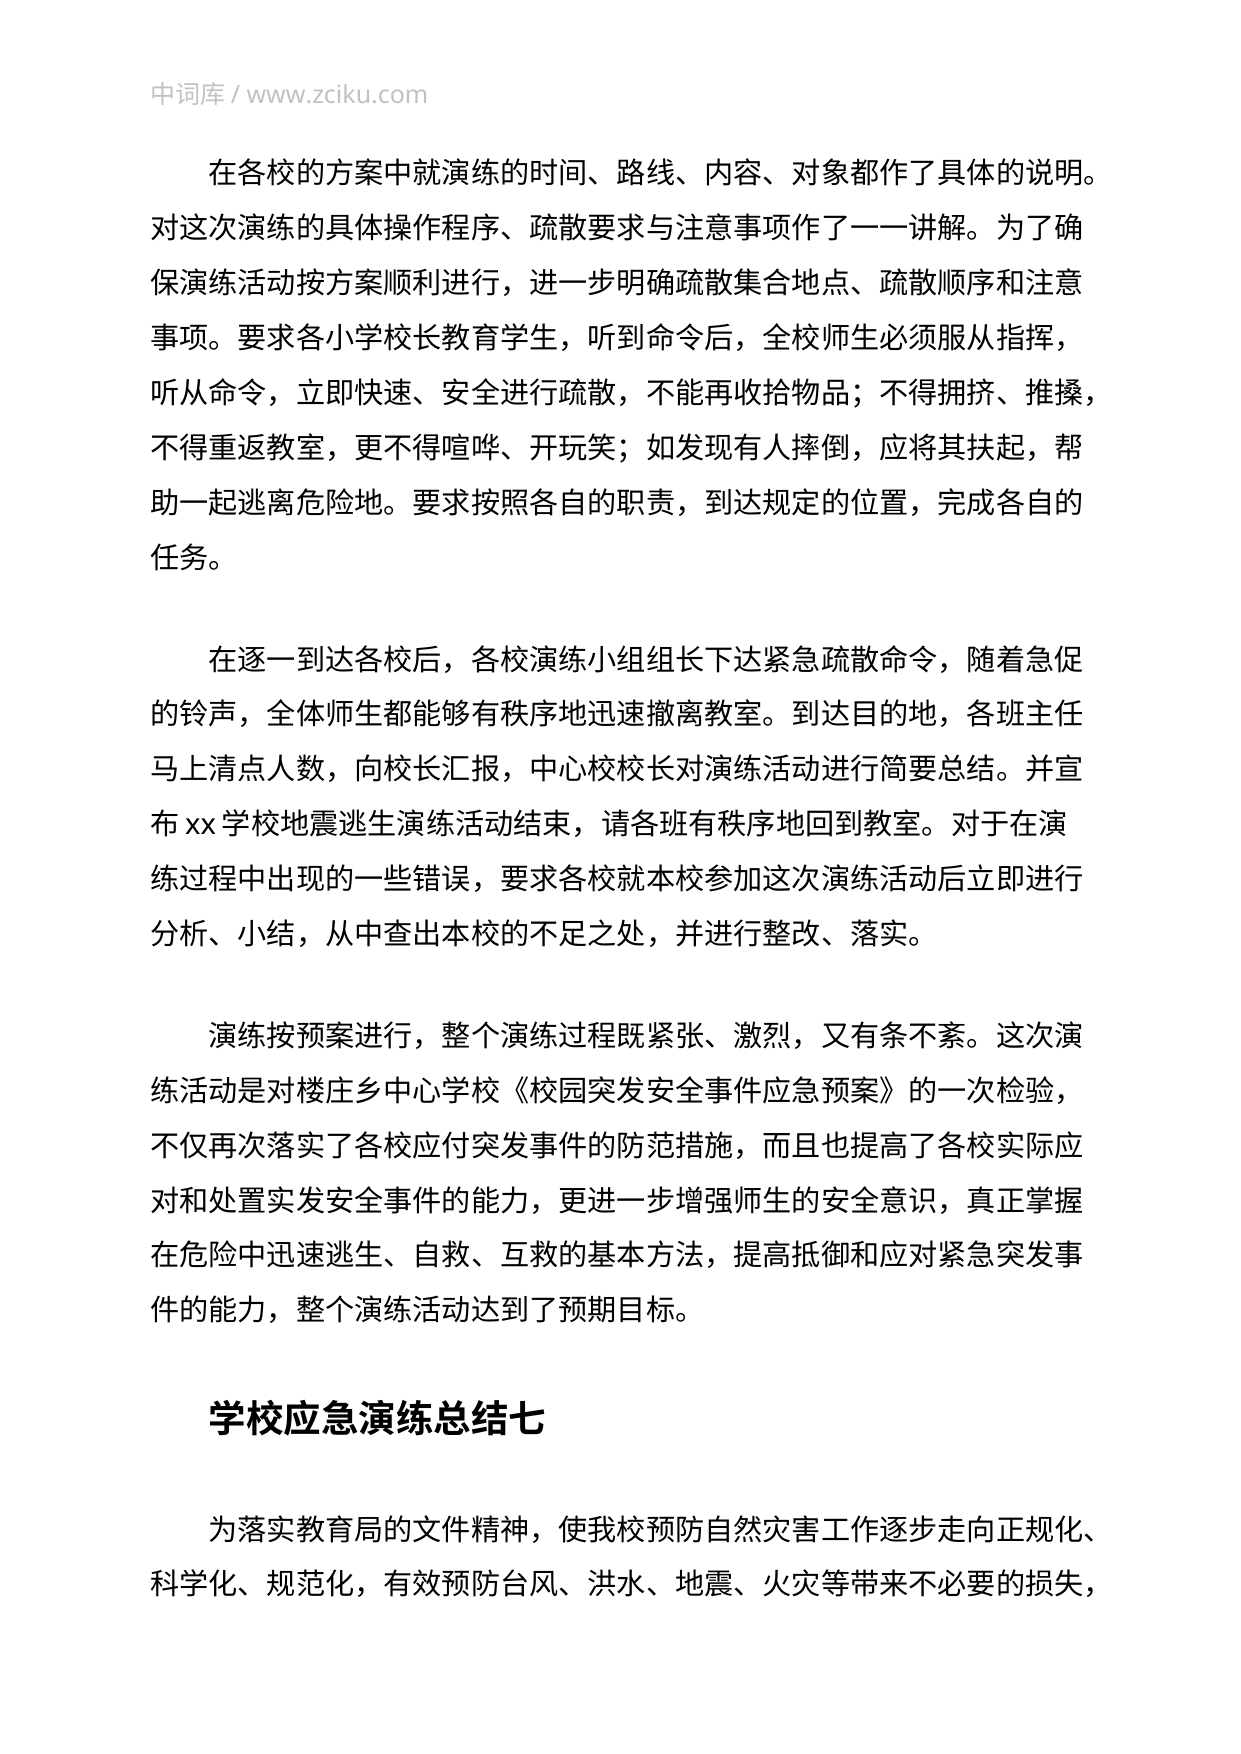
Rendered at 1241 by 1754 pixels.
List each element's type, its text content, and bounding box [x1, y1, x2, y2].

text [150, 1506, 1090, 1603]
text 在逐一到达各校后，各校演练小组组长下达紧急疏散命令，随着急促的铃声，全体师生都能够有秩序地迅速撤离教室。到达目的地，各班主任马上清点人数，向校长汇报，中心校校长对演练活动进行简要总结。并宣布xx学校地震逃生演练活动结束，请各班有秩序地回到教室。对于在演练过程中出现的一些错误，要求各校就本校参加这次演练活动后立即进行分析、小结，从中查出本校的不足之处，并进行整改、落实。 [150, 636, 1090, 953]
text 在各校的方案中就演练的时间、路线、内容、对象都作了具体的说明。对这次演练的具体操作程序、疏散要求与注意事项作了一一讲解。为了确保演练活动按方案顺利进行，进一步明确疏散集合地点、疏散顺序和注意事项。要求各小学校长教育学生，听到命令后，全校师生必须服从指挥，听从命令，立即快速、安全进行疏散，不能再收拾物品；不得拥挤、推搡，不得重返教室，更不得喧哗、开玩笑；如发现有人摔倒，应将其扶起，帮助一起逃离危险地。要求按照各自的职责，到达规定的位置，完成各自的任务。 [150, 150, 1090, 577]
text 学校应急演练总结七 [150, 1389, 1090, 1443]
text 演练按预案进行，整个演练过程既紧张、激烈，又有条不紊。这次演练活动是对楼庄乡中心学校《校园突发安全事件应急预案》的一次检验，不仅再次落实了各校应付突发事件的防范措施，而且也提高了各校实际应对和处置实发安全事件的能力，更进一步增强师生的安全意识，真正掌握在危险中迅速逃生、自救、互救的基本方法，提高抵御和应对紧急突发事件的能力，整个演练活动达到了预期目标。 [150, 1012, 1090, 1329]
